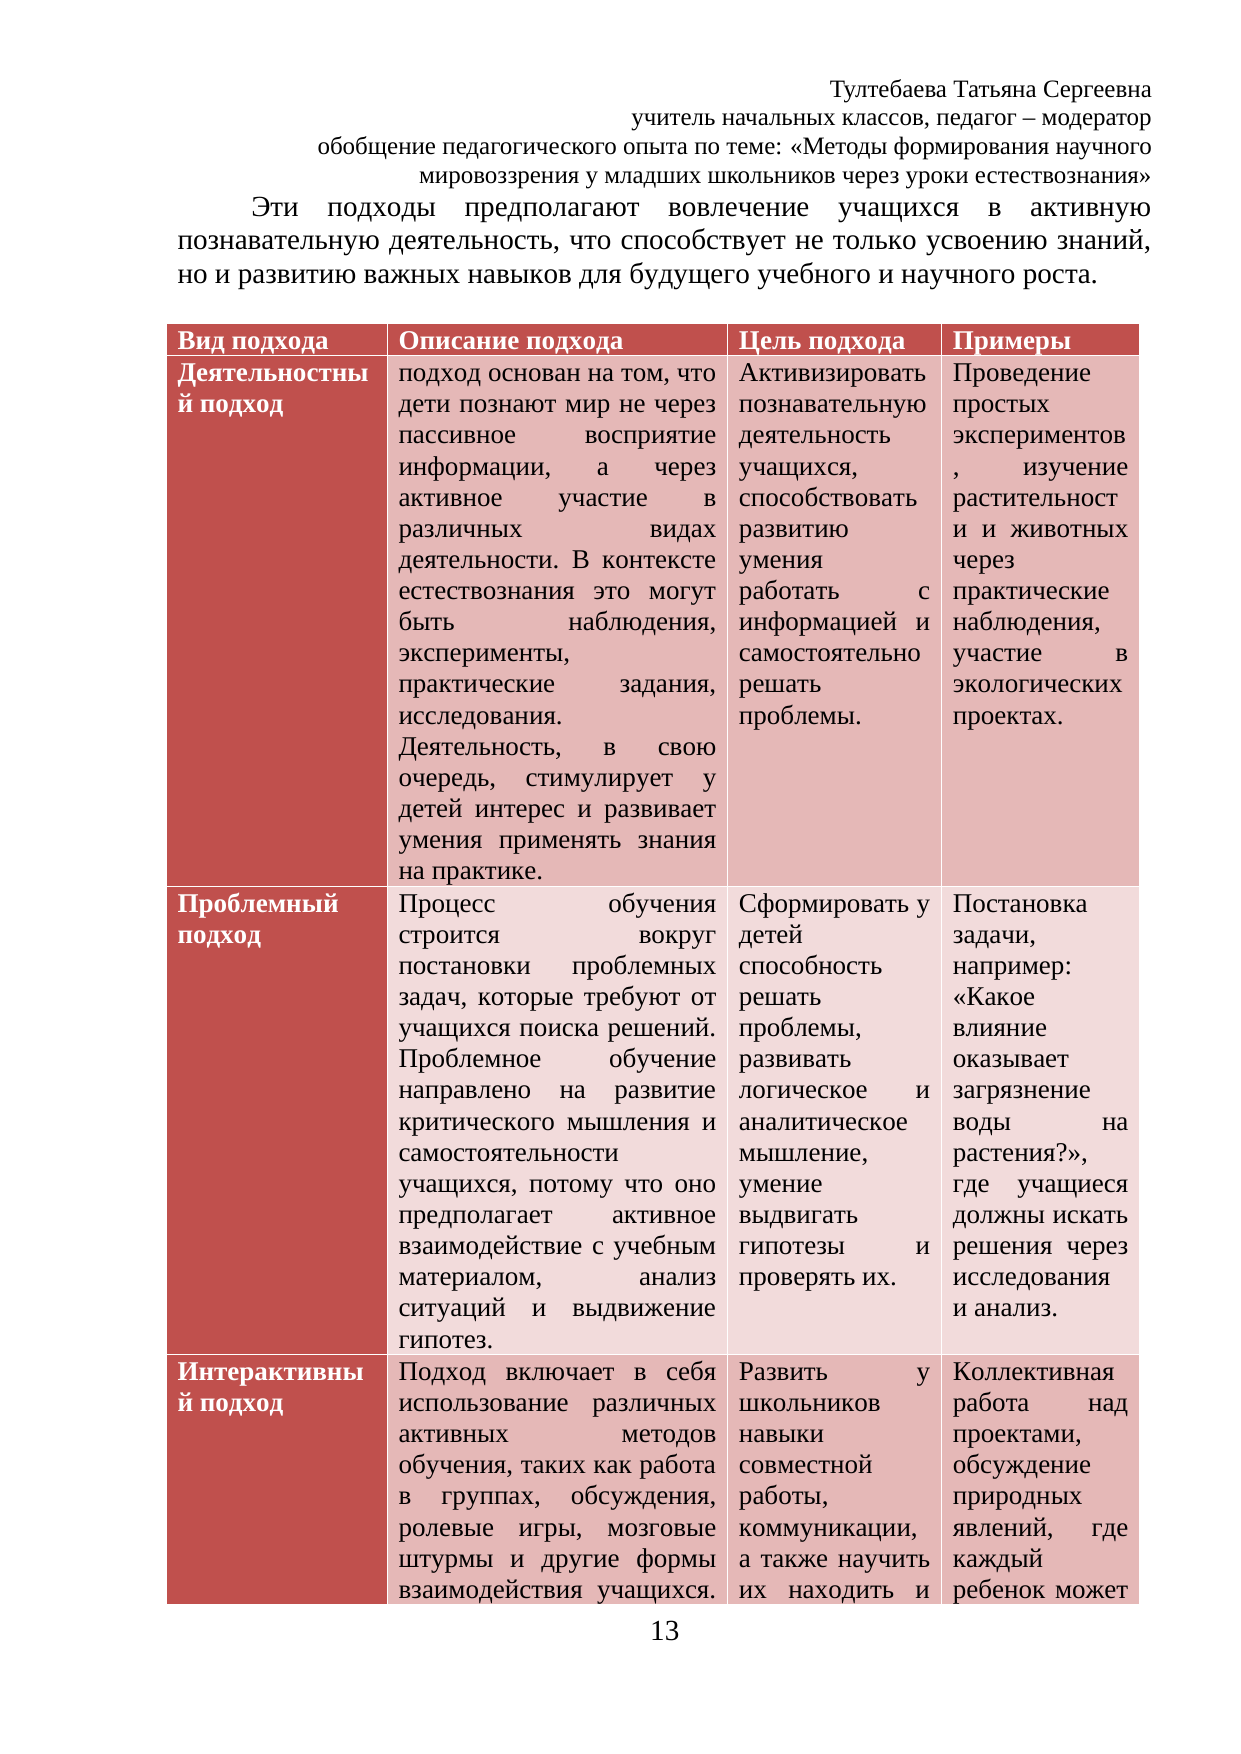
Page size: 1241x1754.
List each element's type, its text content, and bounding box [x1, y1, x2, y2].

table_cell Деятельностный подход [167, 356, 387, 886]
text Эти подходы предполагают вовлечение учащихся в активную познавательную деятельность, что способствует не только усвоению знаний, но и развитию важных навыков для будущего учебного и научного роста. [177, 189, 1152, 289]
table_cell Процесс обучения строится вокруг постановки проблемных задач, которые требуют от учащихся поиска решений. Проблемное обучение направлено на развитие критического мышления и самостоятельности учащихся, потому что оно предполагает активное взаимодействие с учебным материалом, анализ ситуаций и выдвижение гипотез. [388, 887, 727, 1354]
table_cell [167, 1355, 387, 1604]
table_cell Постановка задачи, например: «Какое влияние оказывает загрязнение воды на растения?», где учащиеся должны искать решения через исследования и анализ. [942, 887, 1139, 1354]
table_header Описание подхода [388, 324, 727, 355]
table_cell Проблемный подход [167, 887, 387, 1354]
table_header Примеры [942, 324, 1139, 355]
table_header Цель подхода [728, 324, 941, 355]
table_header Вид подхода [167, 324, 387, 355]
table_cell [388, 1355, 727, 1604]
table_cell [728, 1355, 941, 1604]
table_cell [942, 1355, 1139, 1604]
table_cell Активизировать познавательную деятельность учащихся, способствовать развитию умения работать с информацией и самостоятельно решать проблемы. [728, 356, 941, 886]
table_cell Сформировать у детей способность решать проблемы, развивать логическое и аналитическое мышление, умение выдвигать гипотезы и проверять их. [728, 887, 941, 1354]
table_cell подход основан на том, что дети познают мир не через пассивное восприятие информации, а через активное участие в различных видах деятельности. В контексте естествознания это могут быть наблюдения, эксперименты, практические задания, исследования. Деятельность, в свою очередь, стимулирует у детей интерес и развивает умения применять знания на практике. [388, 356, 727, 886]
table_cell Проведение простых экспериментов, изучение растительности и животных через практические наблюдения, участие в экологических проектах. [942, 356, 1139, 886]
